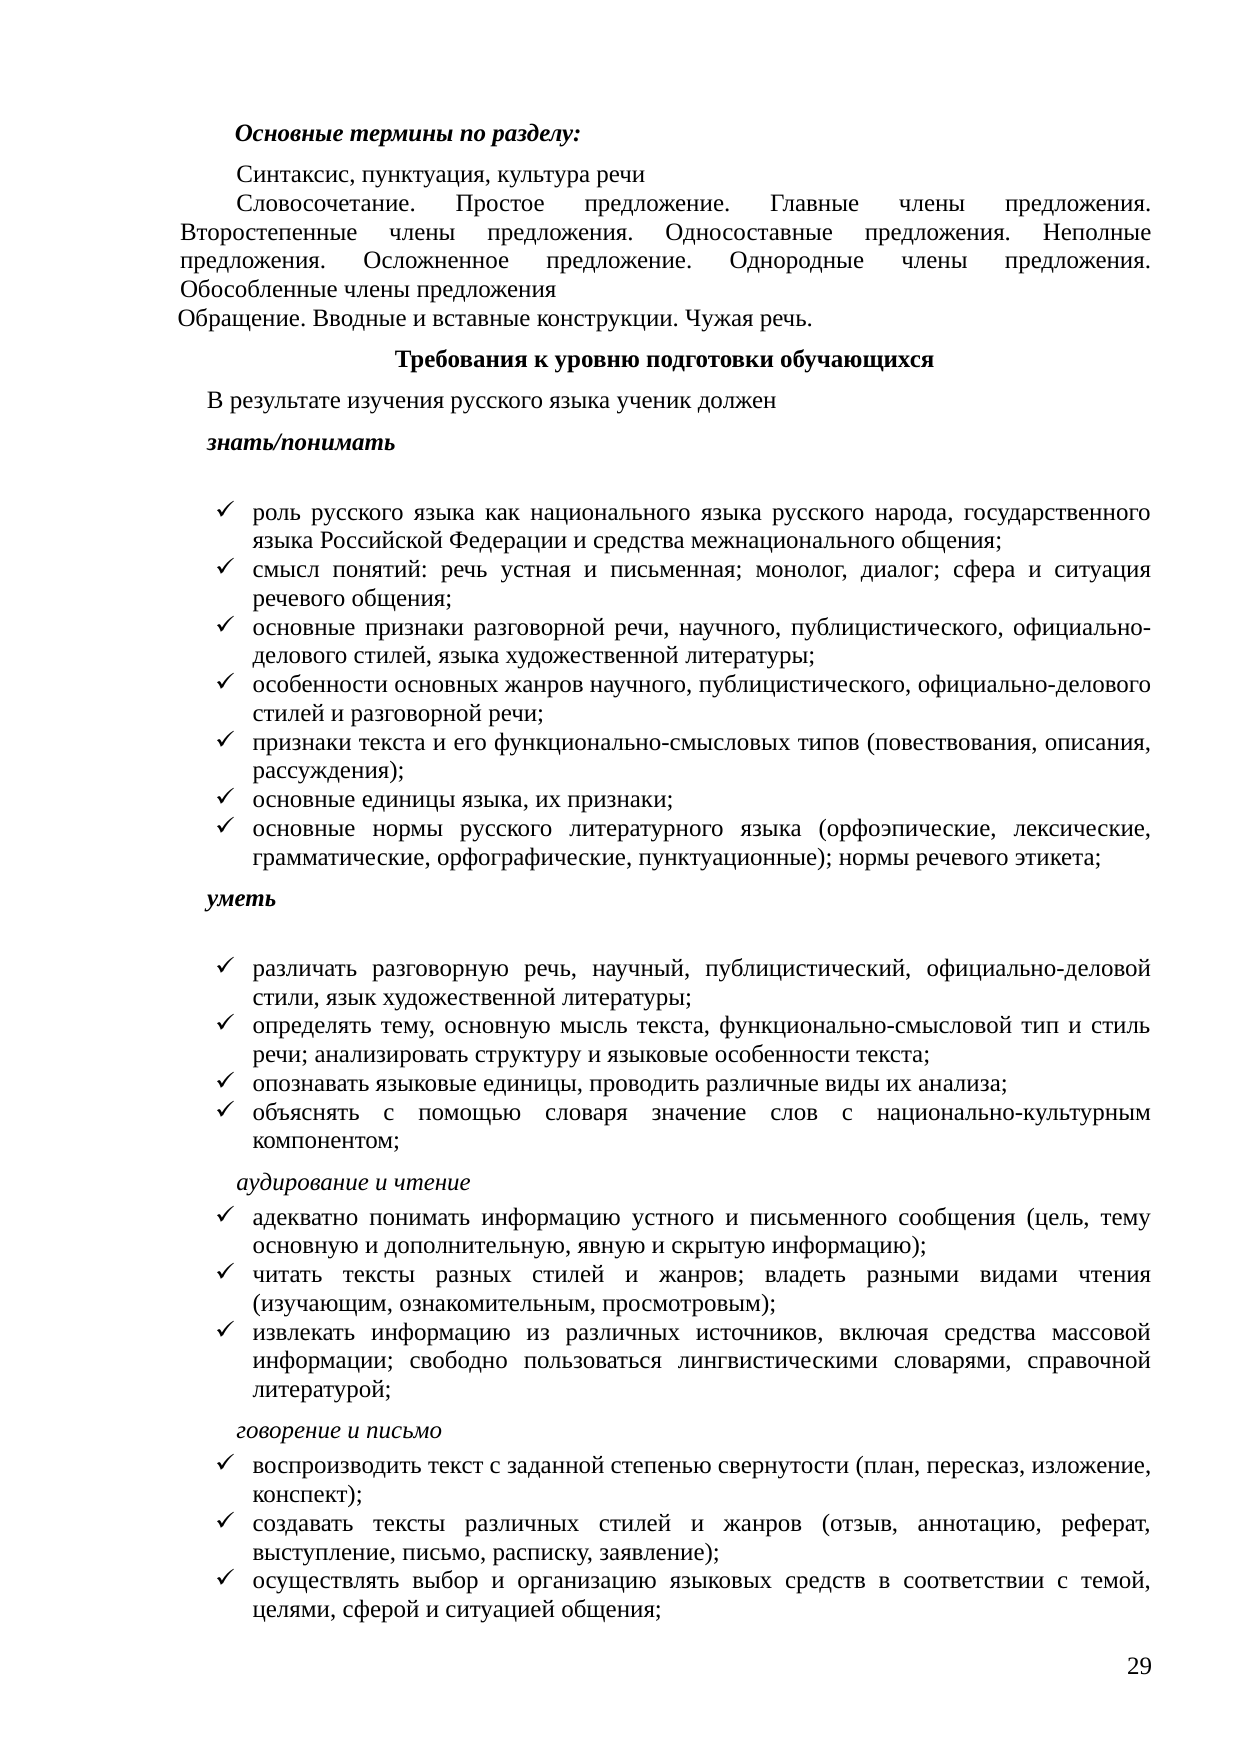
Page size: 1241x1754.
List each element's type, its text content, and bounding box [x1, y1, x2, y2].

list основные нормы русского литературного языка (орфоэпические, лексические, грамматические, орфографические, пунктуационные); нормы речевого этикета; [215, 813, 1152, 871]
list признаки текста и его функционально-смысловых типов (повествования, описания, рассуждения); [215, 727, 1152, 784]
list определять тему, основную мысль текста, функционально-смысловой тип и стиль речи; анализировать структуру и языковые особенности текста; [215, 1011, 1152, 1068]
text аудирование и чтение [236, 1167, 1152, 1196]
text уметь [207, 883, 1152, 912]
list основные признаки разговорной речи, научного, публицистического, официально-делового стилей, языка художественной литературы; [215, 612, 1152, 669]
list читать тексты разных стилей и жанров; владеть разными видами чтения (изучающим, ознакомительным, просмотровым); [215, 1259, 1152, 1317]
list воспроизводить текст с заданной степенью свернутости (план, пересказ, изложение, конспект); [215, 1451, 1152, 1508]
list извлекать информацию из различных источников, включая средства массовой информации; свободно пользоваться лингвистическими словарями, справочной литературой; [215, 1317, 1152, 1403]
text знать/понимать [207, 427, 1152, 456]
text Основные термины по разделу: [177, 118, 1152, 147]
text говорение и письмо [236, 1416, 1152, 1444]
text Словосочетание. Простое предложение. Главные члены предложения. Второстепенные члены предложения. Односоставные предложения. Неполные предложения. Осложненное предложение. Однородные члены предложения. Обособленные члены предложения [180, 188, 1152, 303]
text В результате изучения русского языка ученик должен [207, 386, 1148, 414]
subtitle Обращение. Вводные и вставные конструкции. Чужая речь. [177, 303, 1152, 332]
list особенности основных жанров научного, публицистического, официально-делового стилей и разговорной речи; [215, 669, 1152, 727]
list опознавать языковые единицы, проводить различные виды их анализа; [215, 1068, 1152, 1097]
text Синтаксис, пунктуация, культура речи [180, 159, 1152, 188]
list осуществлять выбор и организацию языковых средств в соответствии с темой, целями, сферой и ситуацией общения; [215, 1566, 1152, 1623]
list различать разговорную речь, научный, публицистический, официально-деловой стили, язык художественной литературы; [215, 953, 1152, 1011]
list адекватно понимать информацию устного и письменного сообщения (цель, тему основную и дополнительную, явную и скрытую информацию); [215, 1202, 1152, 1259]
list создавать тексты различных стилей и жанров (отзыв, аннотацию, реферат, выступление, письмо, расписку, заявление); [215, 1508, 1152, 1566]
list роль русского языка как национального языка русского народа, государственного языка Российской Федерации и средства межнационального общения; [215, 497, 1152, 554]
list основные единицы языка, их признаки; [215, 784, 1152, 813]
list смысл понятий: речь устная и письменная; монолог, диалог; сфера и ситуация речевого общения; [215, 554, 1152, 612]
list объяснять с помощью словаря значение слов с национально-культурным компонентом; [215, 1097, 1152, 1154]
subtitle Требования к уровню подготовки обучающихся [177, 344, 1152, 373]
